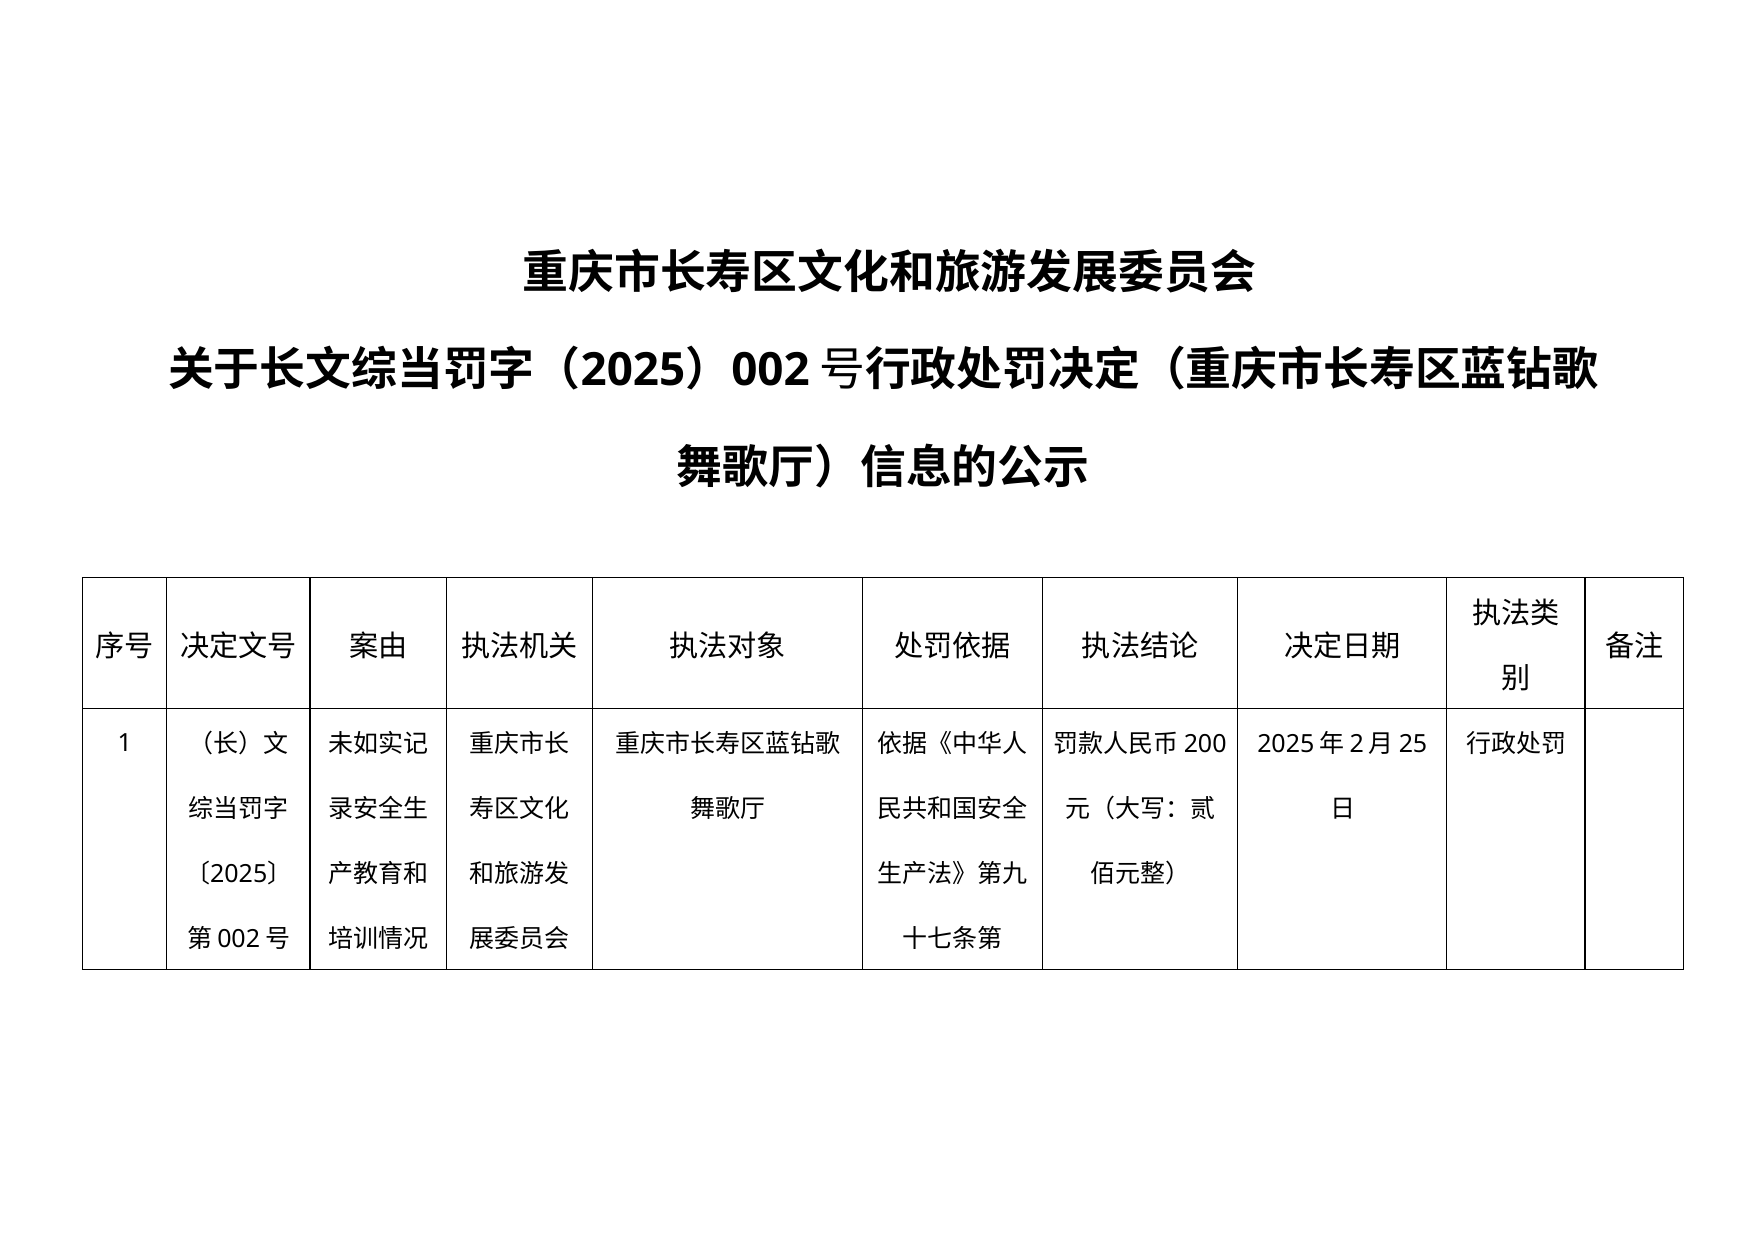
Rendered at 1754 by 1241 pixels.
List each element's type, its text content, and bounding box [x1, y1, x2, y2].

table_cell [1586, 709, 1683, 969]
text 重庆市长寿区文化和旅游发展委员会 [165, 220, 1600, 317]
table_header 执法结论 [1043, 578, 1237, 708]
table_header 备注 [1586, 578, 1683, 708]
table_header 决定日期 [1238, 578, 1446, 708]
table_cell 未如实记录安全生产教育和培训情况 [311, 709, 446, 969]
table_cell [863, 709, 1042, 969]
table_header 决定文号 [167, 578, 309, 708]
table_header 执法类别 [1447, 578, 1584, 708]
table_cell 重庆市长寿区蓝钻歌舞歌厅 [593, 709, 862, 969]
table_cell 2025年2月25日 [1238, 709, 1446, 969]
table_cell 行政处罚 [1447, 709, 1584, 969]
table_header 执法对象 [593, 578, 862, 708]
table_cell 重庆市长寿区文化和旅游发展委员会 [447, 709, 592, 969]
table_cell 1 [83, 709, 166, 969]
table_header 处罚依据 [863, 578, 1042, 708]
table_header 序号 [83, 578, 166, 708]
table_cell （长）文综当罚字〔2025〕第002号 [167, 709, 309, 969]
table_header 案由 [311, 578, 446, 708]
table_header 执法机关 [447, 578, 592, 708]
table_cell 罚款人民币200元（大写：贰佰元整） [1043, 709, 1237, 969]
text 关于长文综当罚字（2025）002号行政处罚决定（重庆市长寿区蓝钻歌舞歌厅）信息的公示 [165, 317, 1600, 512]
